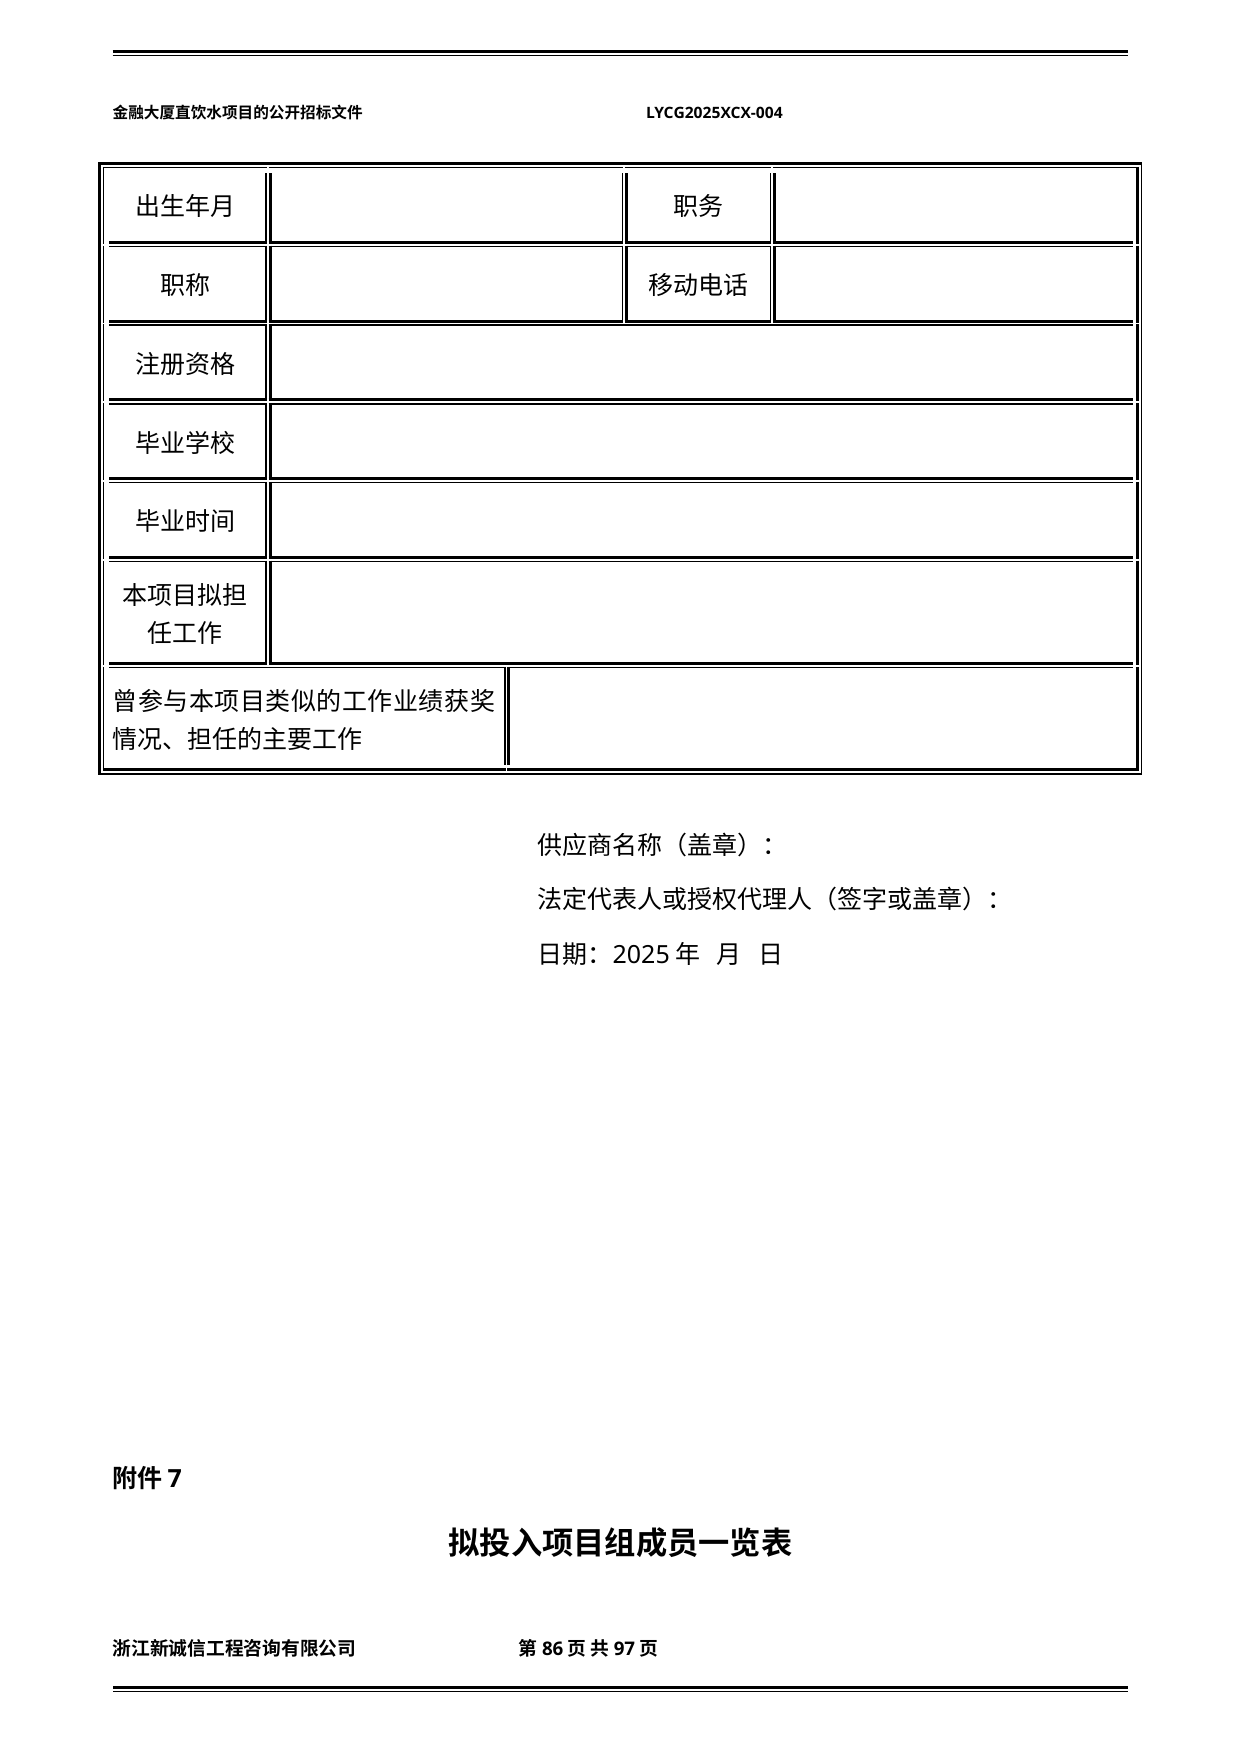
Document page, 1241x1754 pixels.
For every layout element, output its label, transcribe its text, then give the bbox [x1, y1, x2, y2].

text 附件7 [112, 1444, 1128, 1509]
text 法定代表人或授权代理人（签字或盖章）： [112, 880, 1128, 916]
table_cell [269, 320, 1139, 398]
table_cell [269, 477, 1139, 556]
table_cell [507, 662, 1139, 768]
table_cell [269, 398, 1139, 477]
table_cell 毕业时间 [101, 477, 268, 556]
table_cell [272, 247, 622, 319]
table_cell [773, 241, 1139, 319]
table_cell 毕业学校 [101, 398, 268, 477]
table_cell 注册资格 [101, 320, 268, 398]
table_cell 曾参与本项目类似的工作业绩获奖情况、担任的主要工作 [101, 662, 507, 768]
text 拟投入项目组成员一览表 [112, 1509, 1128, 1574]
table_cell 职务 [625, 165, 773, 241]
table_cell 移动电话 [628, 247, 770, 319]
table_cell [269, 165, 624, 241]
table_cell 本项目拟担任工作 [101, 556, 268, 662]
table_cell [773, 168, 1136, 241]
text 日期：2025年 月 日 [112, 934, 1128, 971]
table_cell [269, 556, 1139, 662]
table_cell 职称 [101, 241, 268, 319]
text 供应商名称（盖章）： [112, 826, 1128, 862]
table_cell 出生年月 [101, 165, 268, 241]
